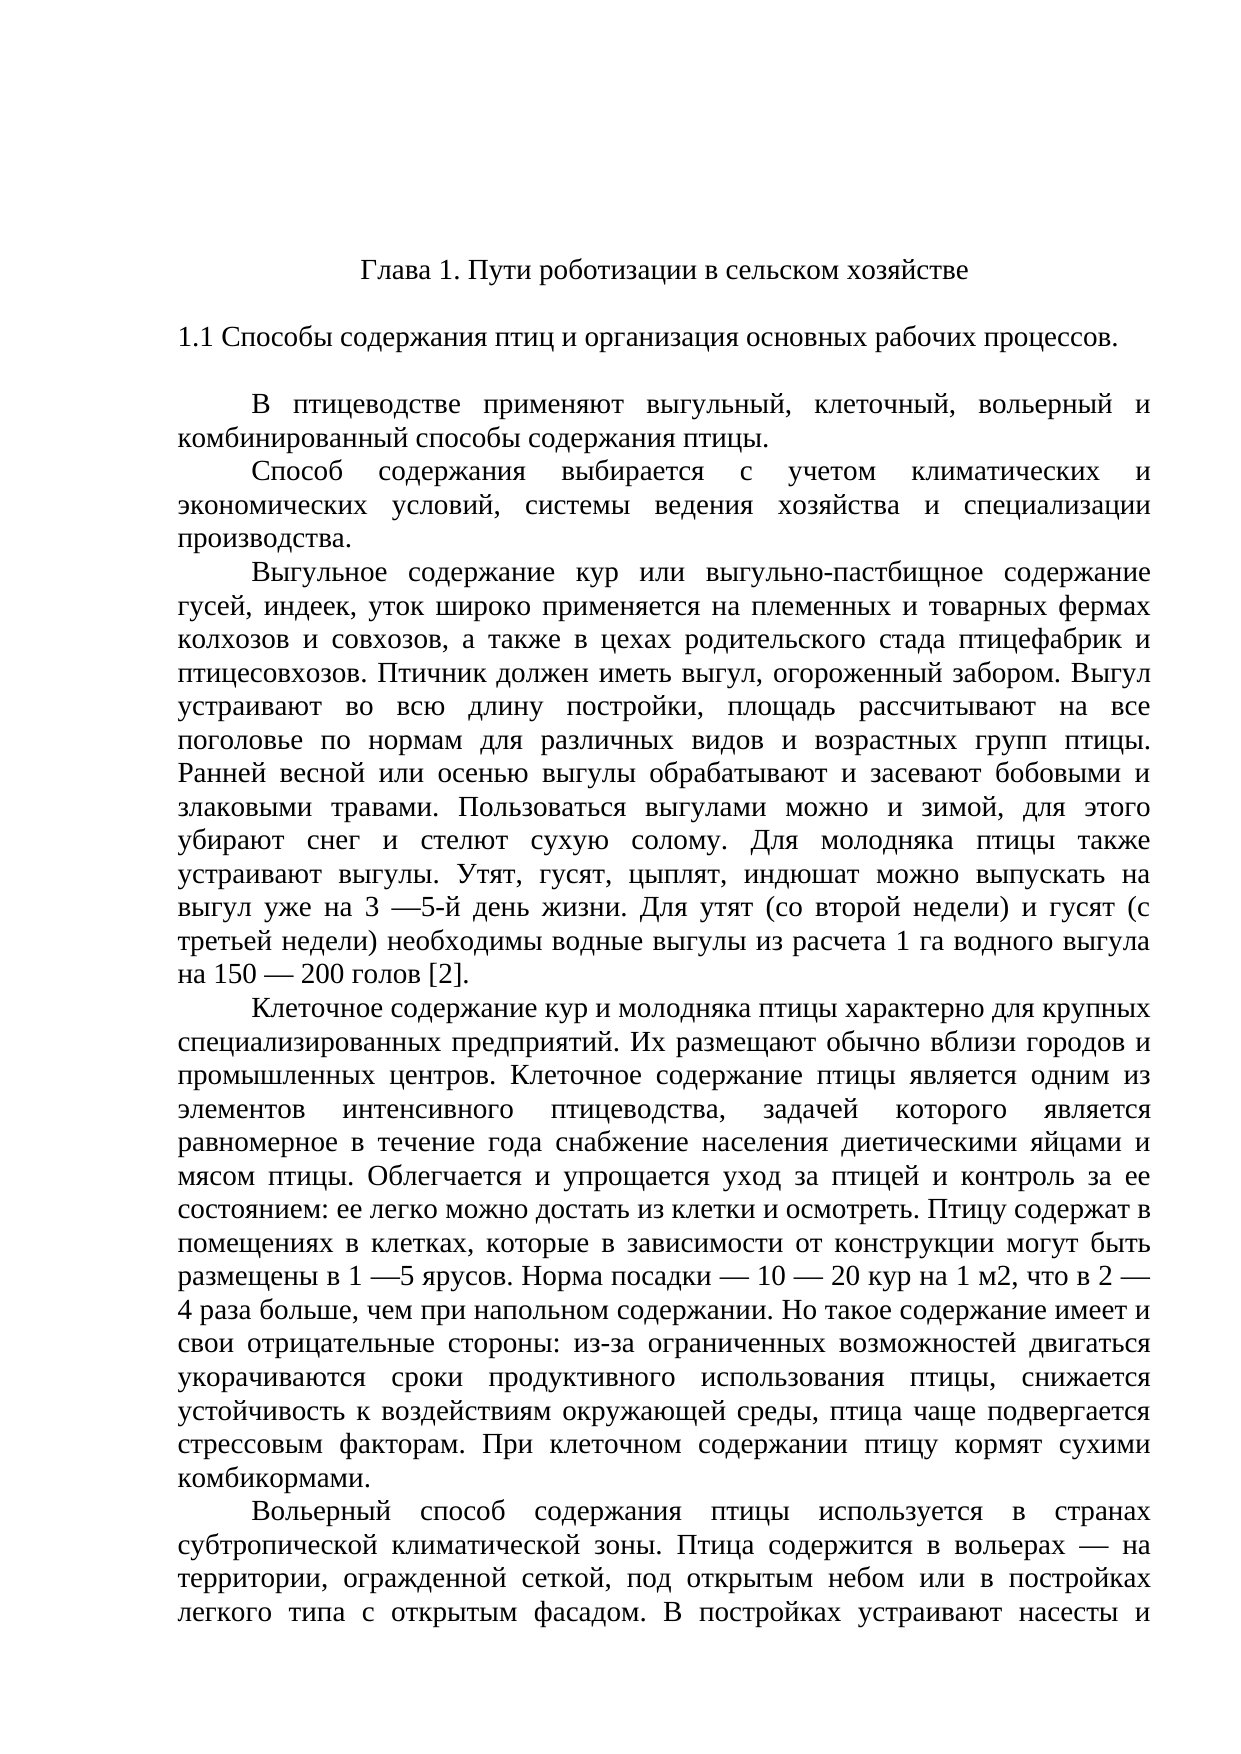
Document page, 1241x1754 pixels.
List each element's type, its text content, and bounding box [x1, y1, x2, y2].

text Способ содержания выбирается с учетом климатических и экономических условий, системы ведения хозяйства и специализации производства. [177, 453, 1152, 554]
text В птицеводстве применяют выгульный, клеточный, вольерный и комбинированный способы содержания птицы. [177, 386, 1152, 453]
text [177, 1493, 1152, 1627]
text Выгульное содержание кур или выгульно-пастбищное содержание гусей, индеек, уток широко применяется на племенных и товарных фермах колхозов и совхозов, а также в цехах родительского стада птицефабрик и птицесовхозов. Птичник должен иметь выгул, огороженный забором. Выгул устраивают во всю длину постройки, площадь рассчитывают на все поголовье по нормам для различных видов и возрастных групп птицы. Ранней весной или осенью выгулы обрабатывают и засевают бобовыми и злаковыми травами. Пользоваться выгулами можно и зимой, для этого убирают снег и стелют сухую солому. Для молодняка птицы также устраивают выгулы. Утят, гусят, цыплят, индюшат можно выпускать на выгул уже на 3 —5-й день жизни. Для утят (со второй недели) и гусят (с третьей недели) необходимы водные выгулы из расчета 1 га водного выгула на 150 — 200 голов [2]. [177, 554, 1152, 990]
text Глава 1. Пути роботизации в сельском хозяйстве [177, 252, 1152, 286]
text 1.1 Способы содержания птиц и организация основных рабочих процессов. [177, 319, 1152, 353]
text Клеточное содержание кур и молодняка птицы характерно для крупных специализированных предприятий. Их размещают обычно вблизи городов и промышленных центров. Клеточное содержание птицы является одним из элементов интенсивного птицеводства, задачей которого является равномерное в течение года снабжение населения диетическими яйцами и мясом птицы. Облегчается и упрощается уход за птицей и контроль за ее состоянием: ее легко можно достать из клетки и осмотреть. Птицу содержат в помещениях в клетках, которые в зависимости от конструкции могут быть размещены в 1 —5 ярусов. Норма посадки — 10 — 20 кур на 1 м2, что в 2 —4 раза больше, чем при напольном содержании. Но такое содержание имеет и свои отрицательные стороны: из-за ограниченных возможностей двигаться укорачиваются сроки продуктивного использования птицы, снижается устойчивость к воздействиям окружающей среды, птица чаще подвергается стрессовым факторам. При клеточном содержании птицу кормят сухими комбикормами. [177, 990, 1152, 1493]
